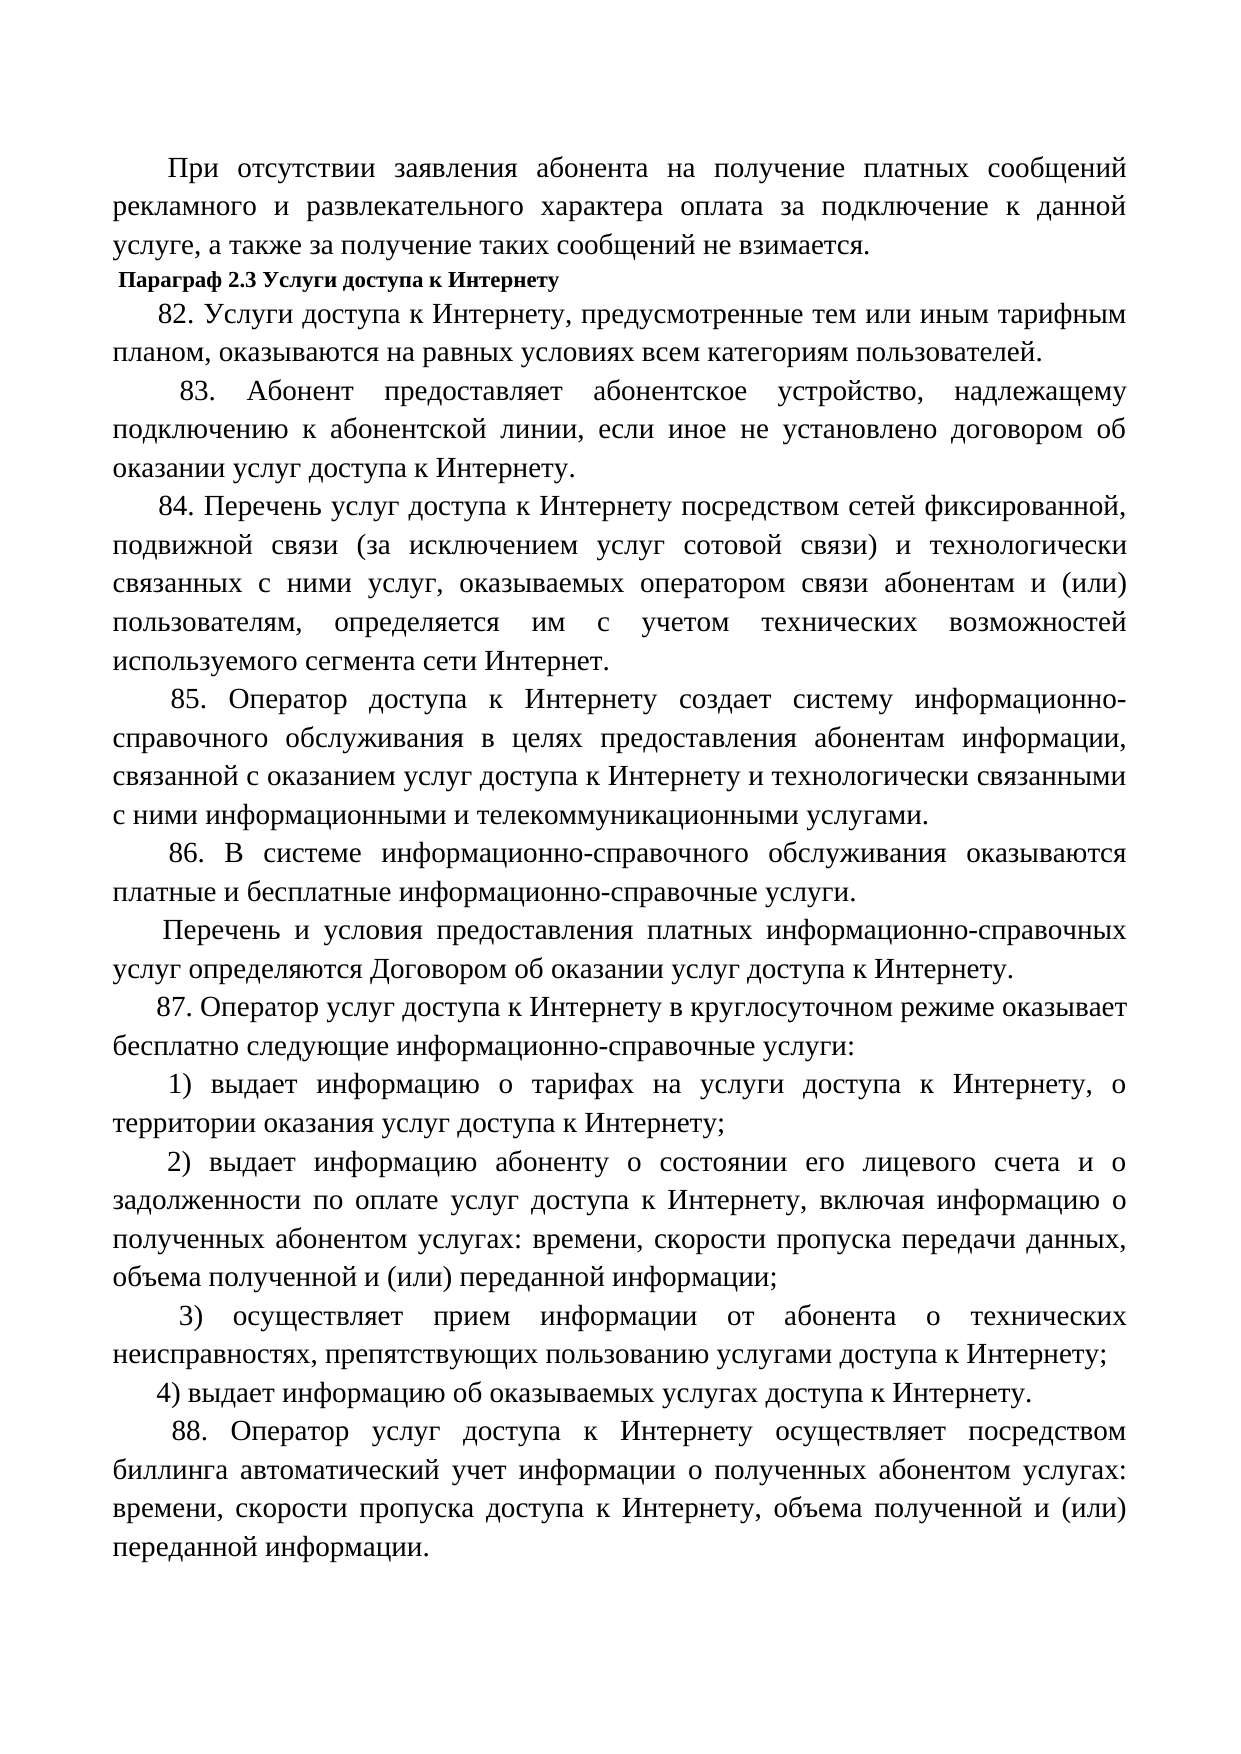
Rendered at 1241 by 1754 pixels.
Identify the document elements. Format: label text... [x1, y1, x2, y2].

text 85. Оператор доступа к Интернету создает систему информационно-справочного обслуживания в целях предоставления абонентам информации, связанной с оказанием услуг доступа к Интернету и технологически связанными с ними информационными и телекоммуникационными услугами. [112, 681, 1128, 830]
text 84. Перечень услуг доступа к Интернету посредством сетей фиксированной, подвижной связи (за исключением услуг сотовой связи) и технологически связанных с ними услуг, оказываемых оператором связи абонентам и (или) пользователям, определяется им с учетом технических возможностей используемого сегмента сети Интернет. [112, 488, 1128, 676]
text 83. Абонент предоставляет абонентское устройство, надлежащему подключению к абонентской линии, если иное не установлено договором об оказании услуг доступа к Интернету. [112, 373, 1128, 483]
text 4) выдает информацию об оказываемых услугах доступа к Интернету. [112, 1375, 1128, 1408]
text 88. Оператор услуг доступа к Интернету осуществляет посредством биллинга автоматический учет информации о полученных абонентом услугах: времени, скорости пропуска доступа к Интернету, объема полученной и (или) переданной информации. [112, 1413, 1128, 1563]
text 1) выдает информацию о тарифах на услуги доступа к Интернету, о территории оказания услуг доступа к Интернету; [112, 1067, 1128, 1139]
text 82. Услуги доступа к Интернету, предусмотренные тем или иным тарифным планом, оказываются на равных условиях всем категориям пользователей. [112, 296, 1128, 368]
text 3) осуществляет прием информации от абонента о технических неисправностях, препятствующих пользованию услугами доступа к Интернету; [112, 1298, 1128, 1370]
text Параграф 2.3 Услуги доступа к Интернету [112, 266, 1128, 292]
text При отсутствии заявления абонента на получение платных сообщений рекламного и развлекательного характера оплата за подключение к данной услуге, а также за получение таких сообщений не взимается. [112, 150, 1128, 261]
text 86. В системе информационно-справочного обслуживания оказываются платные и бесплатные информационно-справочные услуги. [112, 835, 1128, 907]
text 87. Оператор услуг доступа к Интернету в круглосуточном режиме оказывает бесплатно следующие информационно-справочные услуги: [112, 989, 1128, 1062]
text 2) выдает информацию абоненту о состоянии его лицевого счета и о задолженности по оплате услуг доступа к Интернету, включая информацию о полученных абонентом услугах: времени, скорости пропуска передачи данных, объема полученной и (или) переданной информации; [112, 1144, 1128, 1293]
text Перечень и условия предоставления платных информационно-справочных услуг определяются Договором об оказании услуг доступа к Интернету. [112, 912, 1128, 984]
